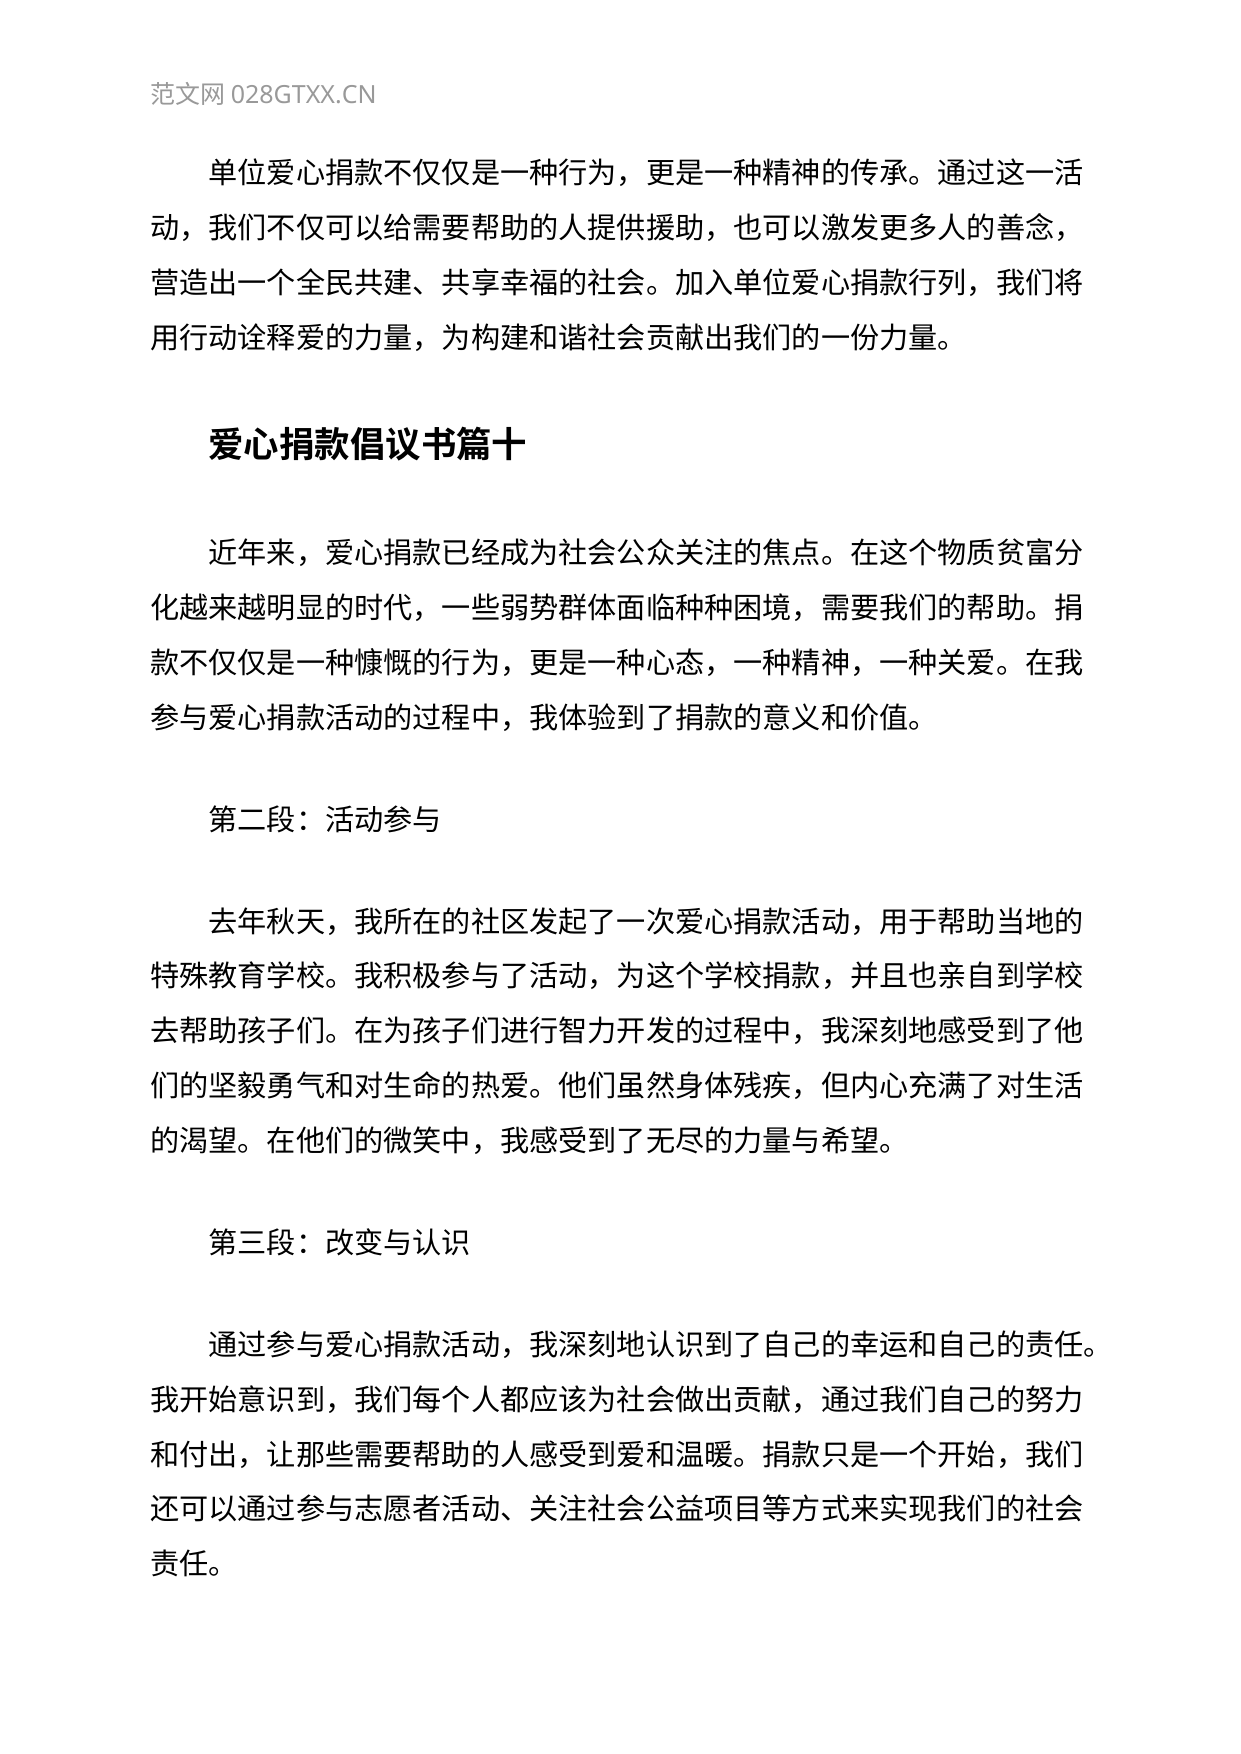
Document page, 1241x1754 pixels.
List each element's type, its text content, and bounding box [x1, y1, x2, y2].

text 去年秋天，我所在的社区发起了一次爱心捐款活动，用于帮助当地的特殊教育学校。我积极参与了活动，为这个学校捐款，并且也亲自到学校去帮助孩子们。在为孩子们进行智力开发的过程中，我深刻地感受到了他们的坚毅勇气和对生命的热爱。他们虽然身体残疾，但内心充满了对生活的渴望。在他们的微笑中，我感受到了无尽的力量与希望。 [150, 898, 1090, 1160]
text 第二段：活动参与 [150, 796, 1090, 839]
text 第三段：改变与认识 [150, 1219, 1090, 1262]
text 通过参与爱心捐款活动，我深刻地认识到了自己的幸运和自己的责任。我开始意识到，我们每个人都应该为社会做出贡献，通过我们自己的努力和付出，让那些需要帮助的人感受到爱和温暖。捐款只是一个开始，我们还可以通过参与志愿者活动、关注社会公益项目等方式来实现我们的社会责任。 [150, 1321, 1090, 1583]
text 爱心捐款倡议书篇十 [150, 416, 1090, 468]
text 单位爱心捐款不仅仅是一种行为，更是一种精神的传承。通过这一活动，我们不仅可以给需要帮助的人提供援助，也可以激发更多人的善念，营造出一个全民共建、共享幸福的社会。加入单位爱心捐款行列，我们将用行动诠释爱的力量，为构建和谐社会贡献出我们的一份力量。 [150, 150, 1090, 357]
text 近年来，爱心捐款已经成为社会公众关注的焦点。在这个物质贫富分化越来越明显的时代，一些弱势群体面临种种困境，需要我们的帮助。捐款不仅仅是一种慷慨的行为，更是一种心态，一种精神，一种关爱。在我参与爱心捐款活动的过程中，我体验到了捐款的意义和价值。 [150, 530, 1090, 737]
